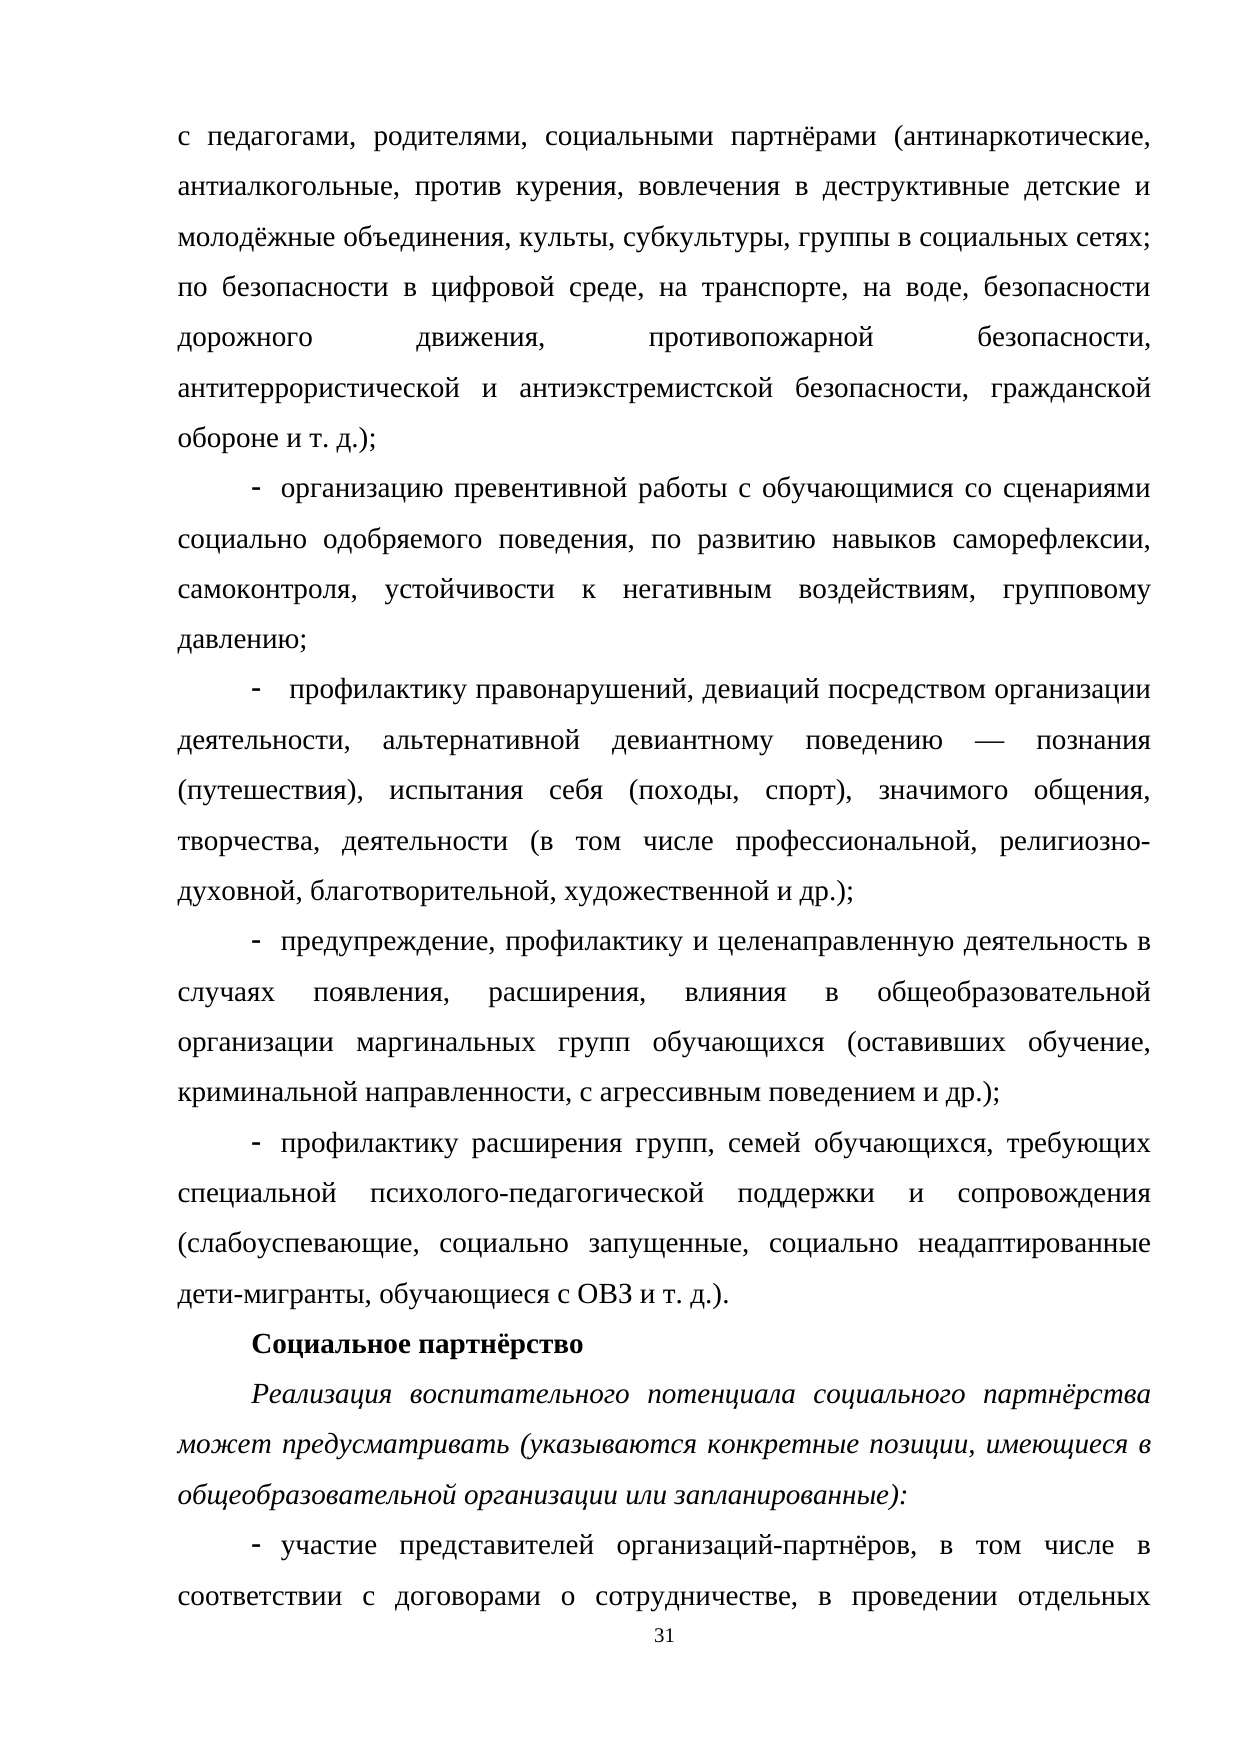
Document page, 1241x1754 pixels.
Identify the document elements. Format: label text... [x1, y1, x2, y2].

list предупреждение, профилактику и целенаправленную деятельность в случаях появления, расширения, влияния в общеобразовательной организации маргинальных групп обучающихся (оставивших обучение, криминальной направленности, с агрессивным поведением и др.); [177, 923, 1152, 1108]
text Реализация воспитательного потенциала социального партнёрства может предусматривать (указываются конкретные позиции, имеющиеся в общеобразовательной организации или запланированные): [177, 1376, 1152, 1511]
text Социальное партнёрство [177, 1326, 1152, 1359]
list организацию превентивной работы с обучающимися со сценариями социально одобряемого поведения, по развитию навыков саморефлексии, самоконтроля, устойчивости к негативным воздействиям, групповому давлению; [177, 470, 1152, 655]
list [177, 118, 1152, 453]
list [177, 1527, 1152, 1611]
list профилактику правонарушений, девиаций посредством организации деятельности, альтернативной девиантному поведению — познания (путешествия), испытания себя (походы, спорт), значимого общения, творчества, деятельности (в том числе профессиональной, религиозно-духовной, благотворительной, художественной и др.); [177, 672, 1152, 907]
list профилактику расширения групп, семей обучающихся, требующих специальной психолого-педагогической поддержки и сопровождения (слабоуспевающие, социально запущенные, социально неадаптированные дети-мигранты, обучающиеся с ОВЗ и т. д.). [177, 1125, 1152, 1309]
